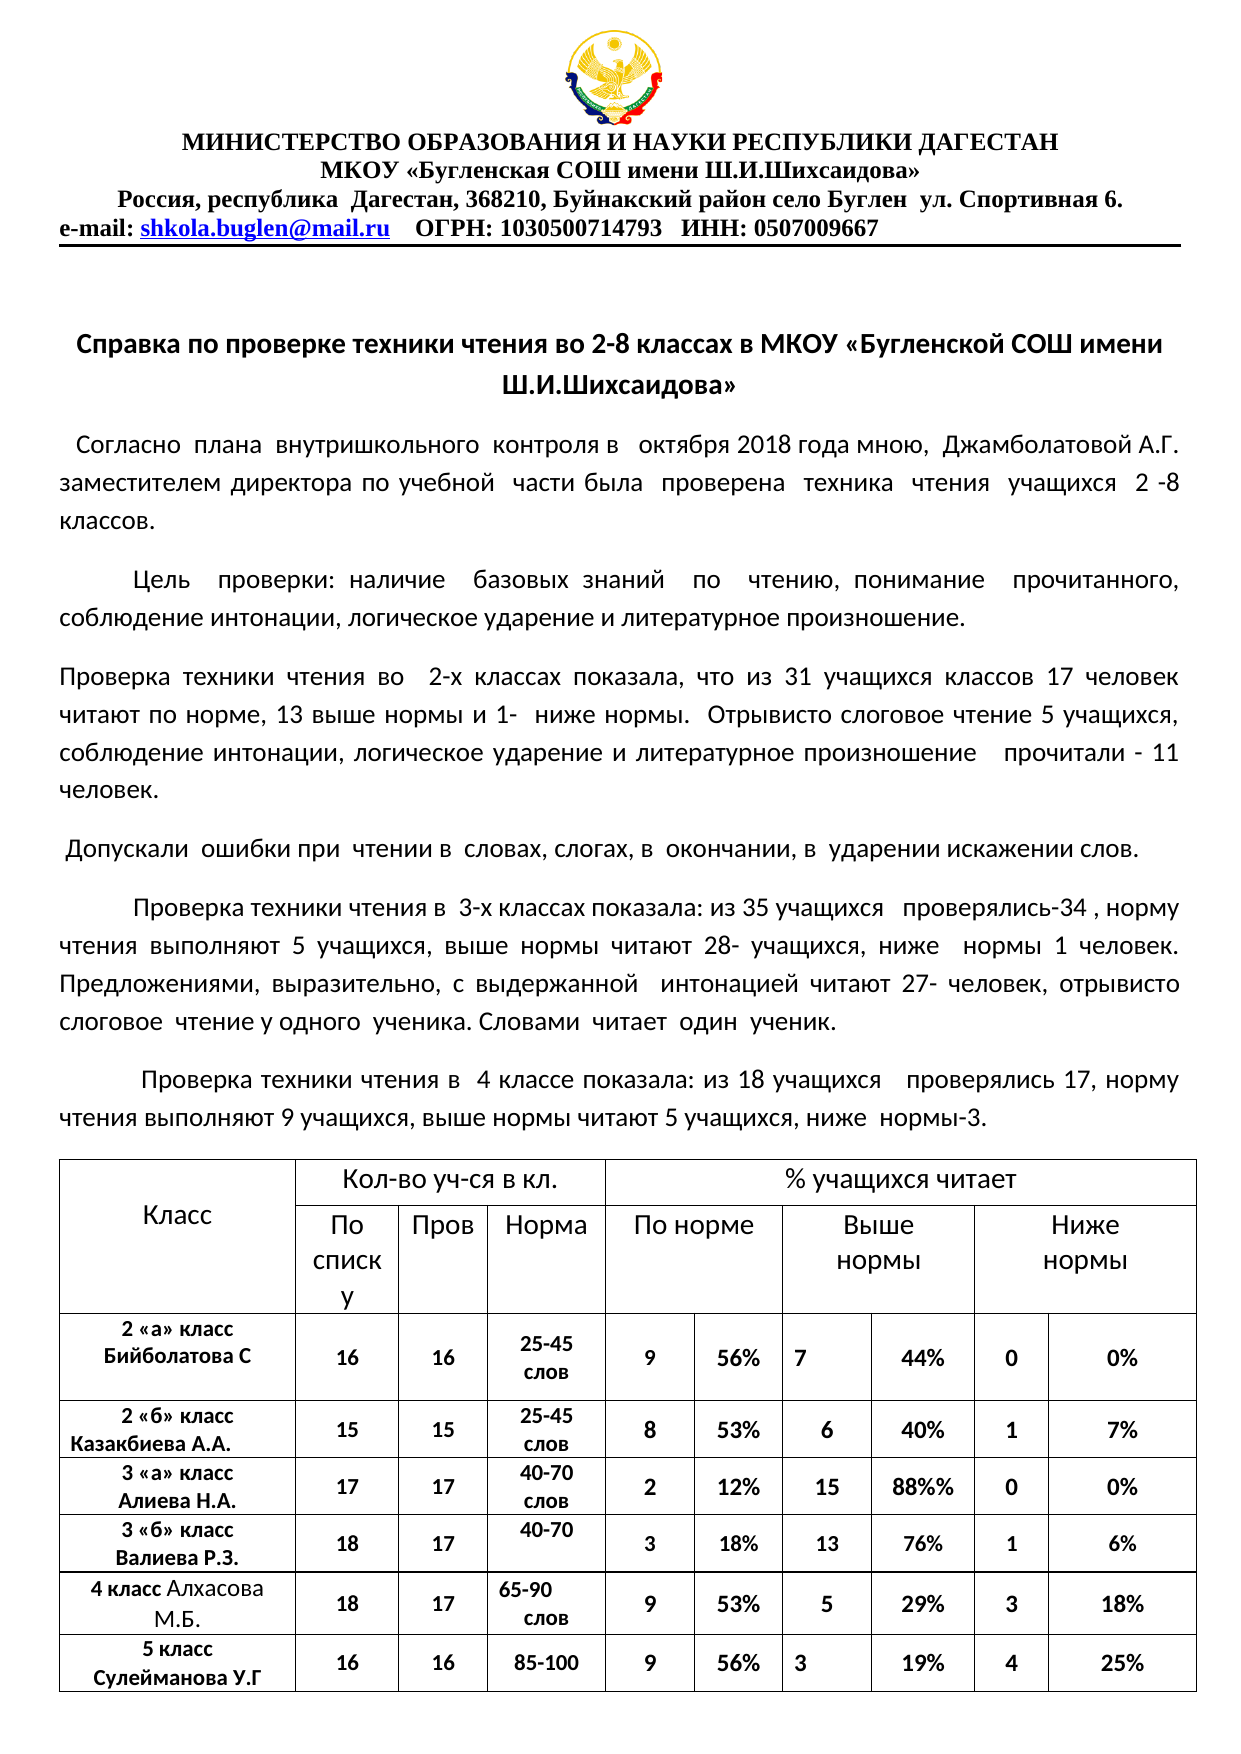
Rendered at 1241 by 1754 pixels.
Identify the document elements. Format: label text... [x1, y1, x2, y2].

table_cell Выше нормы [783, 1206, 974, 1313]
table_cell 0% [1049, 1314, 1196, 1400]
table_cell 6 [783, 1401, 871, 1457]
table_cell 17 [399, 1458, 487, 1514]
table_cell 1 [975, 1401, 1048, 1457]
table_cell 56% [695, 1314, 782, 1400]
table_cell 2 «б» класс Казакбиева А.А. [60, 1401, 295, 1457]
picture [565, 30, 662, 124]
table_cell 88%% [872, 1458, 974, 1514]
table_cell 3 [975, 1573, 1048, 1633]
table_cell 65-90 слов [488, 1573, 605, 1633]
table_cell 40-70 [488, 1515, 605, 1571]
table_cell 29% [872, 1573, 974, 1633]
table_cell 40% [872, 1401, 974, 1457]
table_cell Норма [488, 1206, 605, 1313]
table_cell 25-45 слов [488, 1401, 605, 1457]
table_cell Ниже нормы [975, 1206, 1196, 1313]
table_cell 76% [872, 1515, 974, 1571]
text e-mail: shkola.buglen@mail.ru ОГРН: 1030500714793 ИНН: 0507009667 [59, 213, 1181, 244]
table_cell 16 [296, 1635, 398, 1691]
table_cell 4 [975, 1635, 1048, 1691]
table_cell 2 [606, 1458, 694, 1514]
table_cell 13 [783, 1515, 871, 1571]
table_cell 12% [695, 1458, 782, 1514]
table_cell 0% [1049, 1458, 1196, 1514]
table_cell 18% [1049, 1573, 1196, 1633]
table_cell 15 [296, 1401, 398, 1457]
table_cell 18 [296, 1515, 398, 1571]
table_cell 16 [399, 1314, 487, 1400]
table_cell 3 [783, 1635, 871, 1691]
text Цель проверки: наличие базовых знаний по чтению, понимание прочитанного, соблюдение интонации, логическое ударение и литературное произношение. [59, 562, 1181, 633]
table_cell 17 [399, 1515, 487, 1571]
table_cell 18 [296, 1573, 398, 1633]
table_cell 1 [975, 1515, 1048, 1571]
table_cell 40-70 слов [488, 1458, 605, 1514]
text МКОУ «Бугленская СОШ имени Ш.И.Шихсаидова» [59, 155, 1181, 184]
table_cell 15 [783, 1458, 871, 1514]
table_cell 56% [695, 1635, 782, 1691]
table_header Кол-во уч-ся в кл. [296, 1160, 605, 1205]
table_cell 3 «б» класс Валиева Р.З. [60, 1515, 295, 1571]
table_cell Пров [399, 1206, 487, 1313]
text Согласно плана внутришкольного контроля в октября 2018 года мною, Джамболатовой А.Г. заместителем директора по учебной части была проверена техника чтения учащихся 2 -8 классов. [59, 428, 1181, 537]
table_cell 17 [296, 1458, 398, 1514]
table_cell По норме [606, 1206, 782, 1313]
table_cell 25-45 слов [488, 1314, 605, 1400]
text Проверка техники чтения в 3-х классах показала: из 35 учащихся проверялись-34 , норму чтения выполняют 5 учащихся, выше нормы читают 28- учащихся, ниже нормы 1 человек. Предложениями, выразительно, с выдержанной интонацией читают 27- человек, отрывисто слоговое чтение у одного ученика. Словами читает один ученик. [59, 890, 1181, 1037]
table_cell 44% [872, 1314, 974, 1400]
text Россия, республика Дагестан, 368210, Буйнакский район село Буглен ул. Спортивная 6. [59, 184, 1181, 213]
table_cell 9 [606, 1635, 694, 1691]
table_cell 9 [606, 1573, 694, 1633]
table_cell По списку [296, 1206, 398, 1313]
table_cell 4 класс Алхасова М.Б. [60, 1573, 295, 1633]
table_cell 5 [783, 1573, 871, 1633]
table_cell 15 [399, 1401, 487, 1457]
table_cell 0 [975, 1458, 1048, 1514]
table_cell 19% [872, 1635, 974, 1691]
table_cell 85-100 [488, 1635, 605, 1691]
table_cell 3 [606, 1515, 694, 1571]
table_cell 8 [606, 1401, 694, 1457]
table_header % учащихся читает [606, 1160, 1196, 1205]
table_cell 0 [975, 1314, 1048, 1400]
table_header Класс [60, 1160, 295, 1313]
table_cell 25% [1049, 1635, 1196, 1691]
text Проверка техники чтения в 4 классе показала: из 18 учащихся проверялись 17, норму чтения выполняют 9 учащихся, выше нормы читают 5 учащихся, ниже нормы-3. [59, 1063, 1181, 1134]
text Проверка техники чтения во 2-х классах показала, что из 31 учащихся классов 17 человек читают по норме, 13 выше нормы и 1- ниже нормы. Отрывисто слоговое чтение 5 учащихся, соблюдение интонации, логическое ударение и литературное произношение прочитали - 11 человек. [59, 659, 1181, 806]
table_cell 53% [695, 1401, 782, 1457]
table_cell 7% [1049, 1401, 1196, 1457]
table_cell 9 [606, 1314, 694, 1400]
table_cell 53% [695, 1573, 782, 1633]
table_cell 5 класс Сулейманова У.Г [60, 1635, 295, 1691]
table_cell 16 [296, 1314, 398, 1400]
table_cell 6% [1049, 1515, 1196, 1571]
table_cell 16 [399, 1635, 487, 1691]
table_cell 18% [695, 1515, 782, 1571]
table_cell 17 [399, 1573, 487, 1633]
table_cell 2 «а» класс Бийболатова С [60, 1314, 295, 1400]
text Справка по проверке техники чтения во 2-8 классах в МКОУ «Бугленской СОШ имени Ш.И.Шихсаидова» [59, 325, 1181, 402]
table_cell 7 [783, 1314, 871, 1400]
text Допускали ошибки при чтении в словах, слогах, в окончании, в ударении искажении слов. [59, 831, 1181, 864]
table_cell 3 «а» класс Алиева Н.А. [60, 1458, 295, 1514]
text МИНИСТЕРСТВО ОБРАЗОВАНИЯ И НАУКИ РЕСПУБЛИКИ ДАГЕСТАН [59, 127, 1181, 155]
